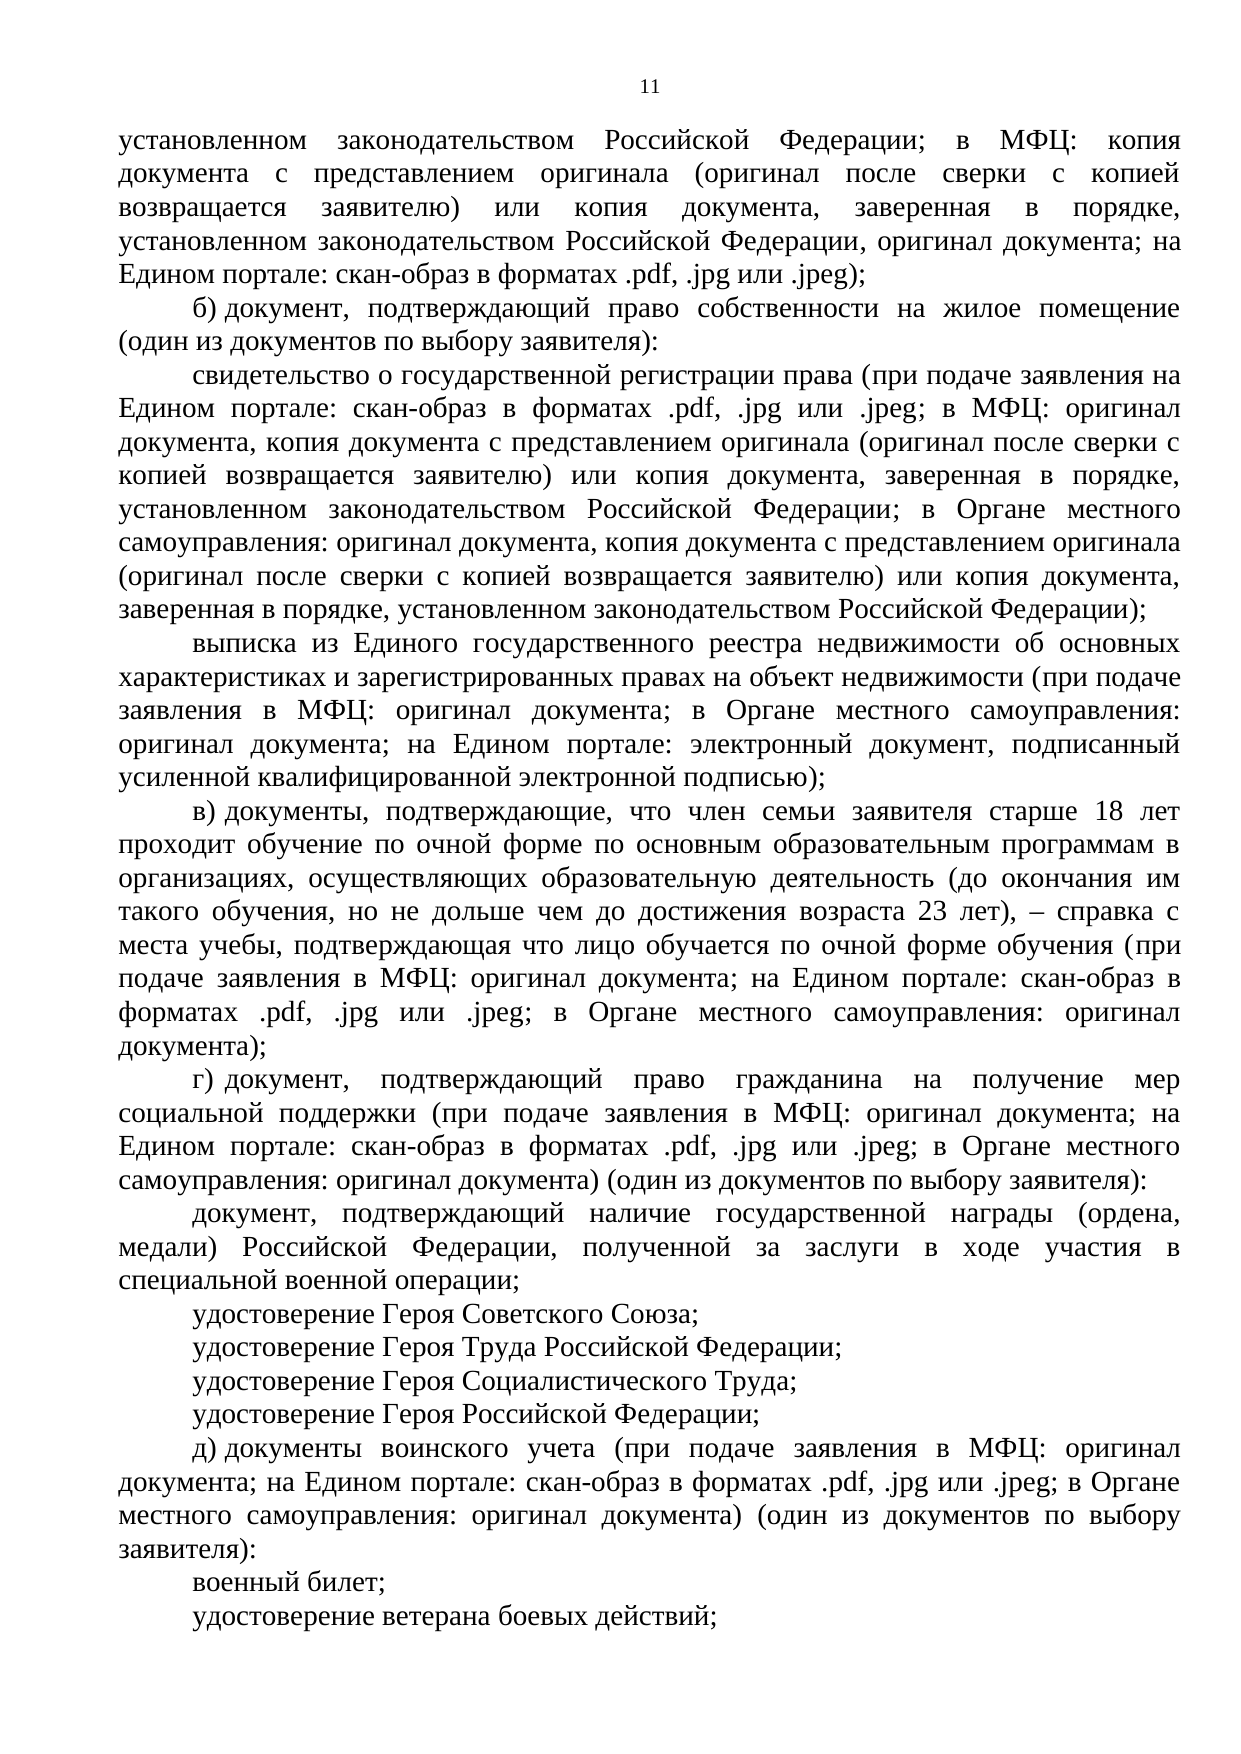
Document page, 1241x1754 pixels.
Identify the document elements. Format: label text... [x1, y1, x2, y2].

list документ, подтверждающий право собственности на жилое помещение (один из документов по выбору заявителя): [118, 290, 1181, 357]
text удостоверение ветерана боевых действий; [118, 1598, 1181, 1631]
text свидетельство о государственной регистрации права (при подаче заявления на Едином портале: скан-образ в форматах .pdf, .jpg или .jpeg; в МФЦ: оригинал документа, копия документа с представлением оригинала (оригинал после сверки с копией возвращается заявителю) или копия документа, заверенная в порядке, установленном законодательством Российской Федерации; в Органе местного самоуправления: оригинал документа, копия документа с представлением оригинала (оригинал после сверки с копией возвращается заявителю) или копия документа, заверенная в порядке, установленном законодательством Российской Федерации); [118, 357, 1181, 625]
list документы воинского учета (при подаче заявления в МФЦ: оригинал документа; на Едином портале: скан-образ в форматах .pdf, .jpg или .jpeg; в Органе местного самоуправления: оригинал документа) (один из документов по выбору заявителя): [118, 1430, 1181, 1564]
text удостоверение Героя Труда Российской Федерации; [118, 1329, 1181, 1363]
list документ, подтверждающий право гражданина на получение мер социальной поддержки (при подаче заявления в МФЦ: оригинал документа; на Едином портале: скан-образ в форматах .pdf, .jpg или .jpeg; в Органе местного самоуправления: оригинал документа) (один из документов по выбору заявителя): [118, 1061, 1181, 1195]
text удостоверение Героя Российской Федерации; [118, 1397, 1181, 1430]
text военный билет; [118, 1564, 1181, 1598]
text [118, 122, 1181, 290]
list документы, подтверждающие, что член семьи заявителя старше 18 лет проходит обучение по очной форме по основным образовательным программам в организациях, осуществляющих образовательную деятельность (до окончания им такого обучения, но не дольше чем до достижения возраста 23 лет), – справка с места учебы, подтверждающая что лицо обучается по очной форме обучения (при подаче заявления в МФЦ: оригинал документа; на Едином портале: скан-образ в форматах .pdf, .jpg или .jpeg; в Органе местного самоуправления: оригинал документа); [118, 793, 1181, 1061]
text удостоверение Героя Советского Союза; [118, 1296, 1181, 1329]
text выписка из Единого государственного реестра недвижимости об основных характеристиках и зарегистрированных правах на объект недвижимости (при подаче заявления в МФЦ: оригинал документа; в Органе местного самоуправления: оригинал документа; на Едином портале: электронный документ, подписанный усиленной квалифицированной электронной подписью); [118, 625, 1181, 793]
text документ, подтверждающий наличие государственной награды (ордена, медали) Российской Федерации, полученной за заслуги в ходе участия в специальной военной операции; [118, 1195, 1181, 1296]
text удостоверение Героя Социалистического Труда; [118, 1363, 1181, 1397]
